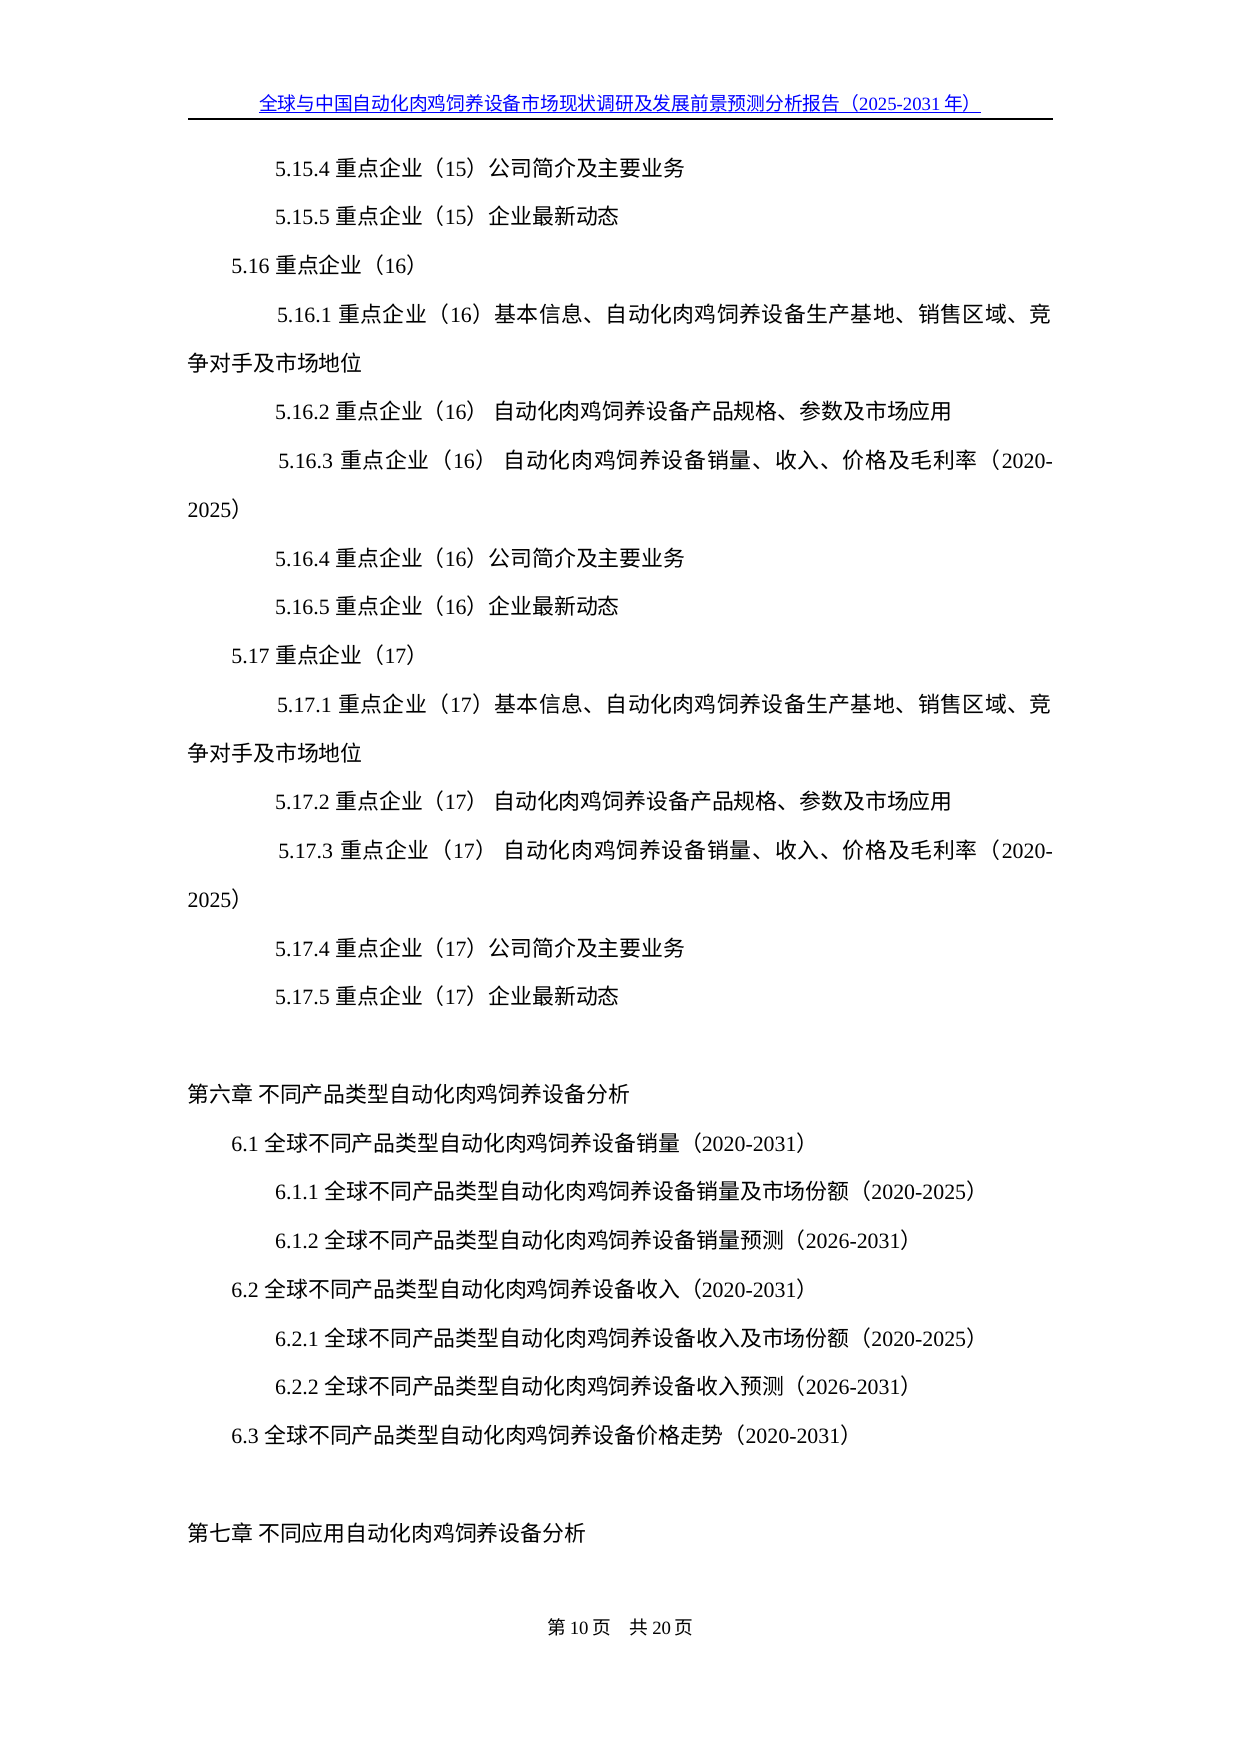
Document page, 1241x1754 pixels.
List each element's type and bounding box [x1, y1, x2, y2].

text [187, 150, 1053, 1548]
